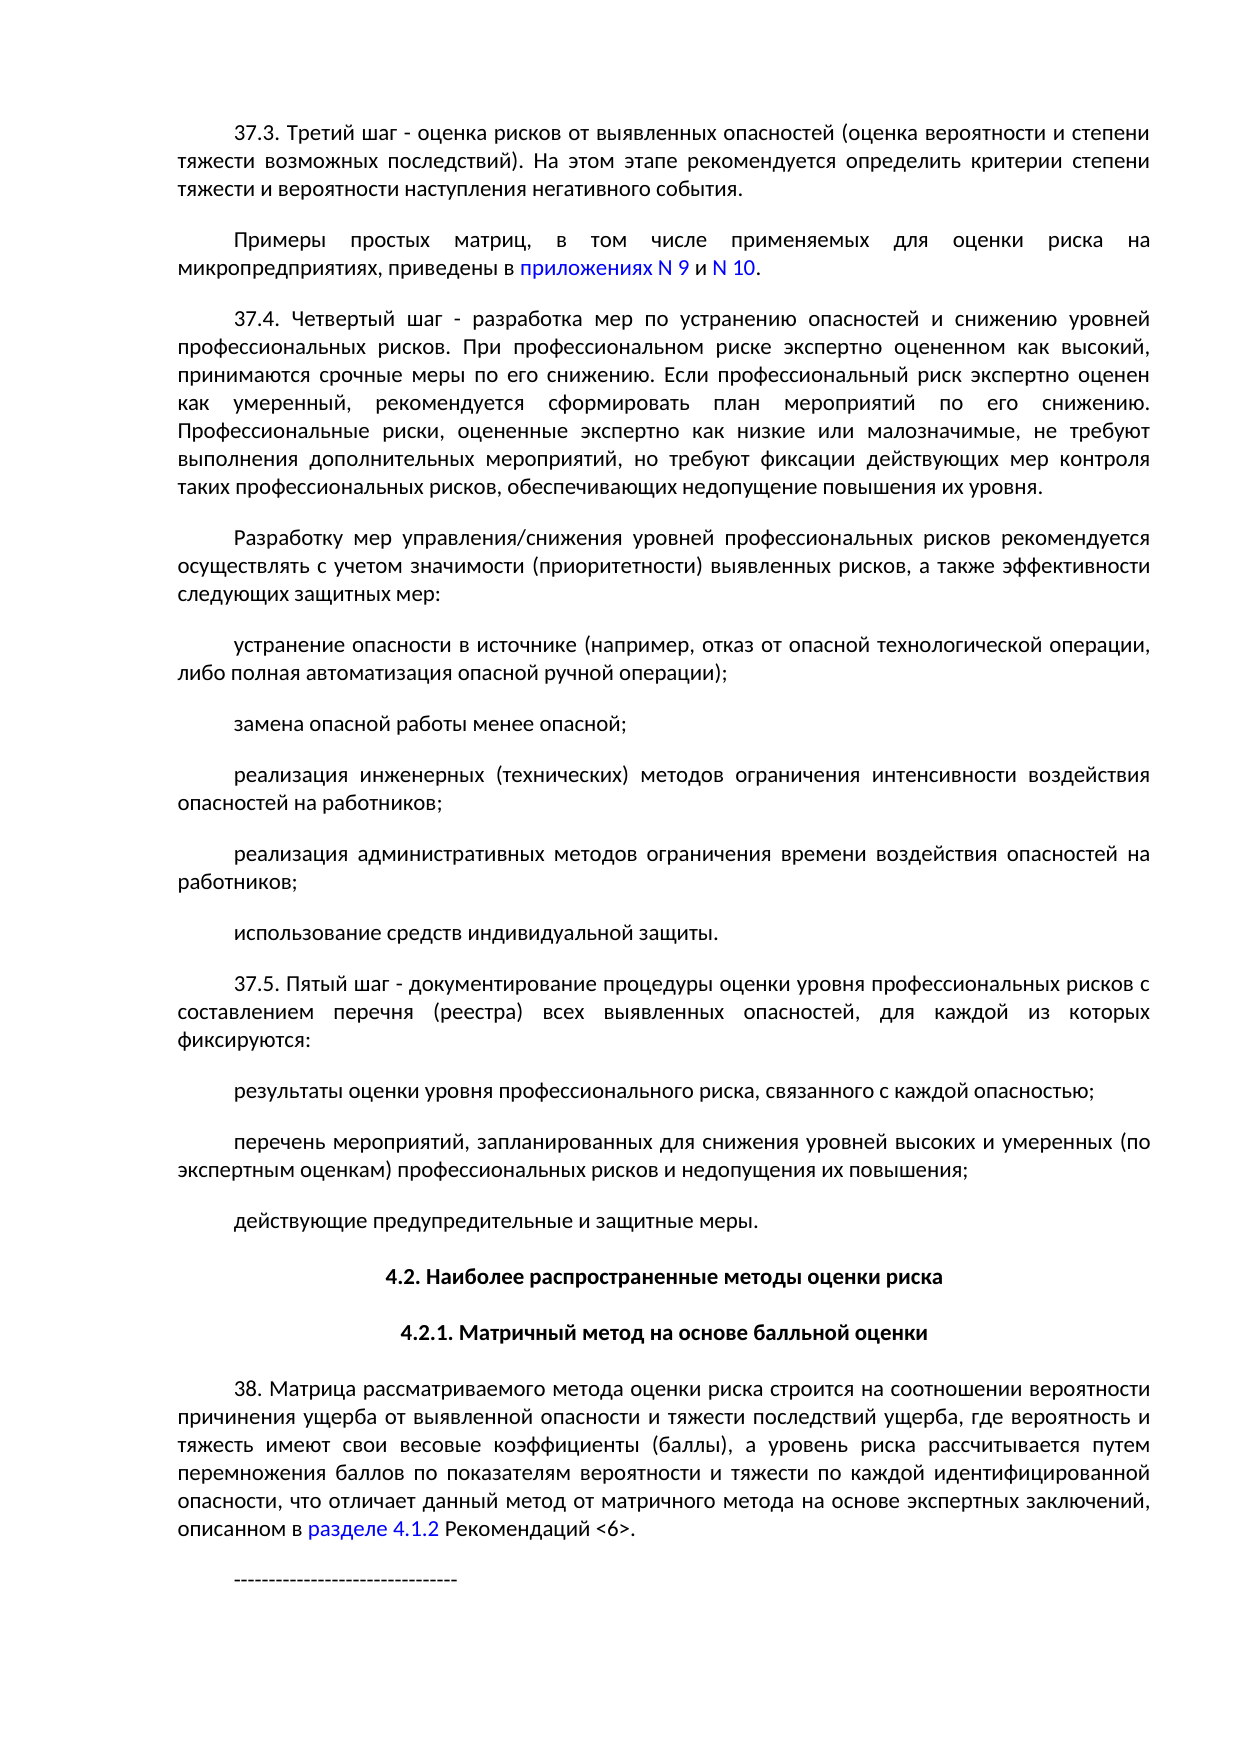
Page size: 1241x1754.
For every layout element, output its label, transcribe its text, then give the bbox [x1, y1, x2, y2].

text устранение опасности в источнике (например, отказ от опасной технологической операции, либо полная автоматизация опасной ручной операции); [177, 630, 1152, 686]
text действующие предупредительные и защитные меры. [177, 1206, 1152, 1234]
text 37.5. Пятый шаг - документирование процедуры оценки уровня профессиональных рисков с составлением перечня (реестра) всех выявленных опасностей, для каждой из которых фиксируются: [177, 969, 1152, 1053]
text использование средств индивидуальной защиты. [177, 918, 1152, 946]
text Примеры простых матриц, в том числе применяемых для оценки риска на микропредприятиях, приведены в приложениях N 9 и N 10. [177, 225, 1152, 281]
text Разработку мер управления/снижения уровней профессиональных рисков рекомендуется осуществлять с учетом значимости (приоритетности) выявленных рисков, а также эффективности следующих защитных мер: [177, 523, 1152, 607]
text реализация административных методов ограничения времени воздействия опасностей на работников; [177, 839, 1152, 895]
title 4.2. Наиболее распространенные методы оценки риска [177, 1262, 1152, 1290]
text -------------------------------- [177, 1565, 1152, 1593]
text результаты оценки уровня профессионального риска, связанного с каждой опасностью; [177, 1076, 1152, 1104]
text замена опасной работы менее опасной; [177, 709, 1152, 737]
text 37.3. Третий шаг - оценка рисков от выявленных опасностей (оценка вероятности и степени тяжести возможных последствий). На этом этапе рекомендуется определить критерии степени тяжести и вероятности наступления негативного события. [177, 118, 1152, 202]
text реализация инженерных (технических) методов ограничения интенсивности воздействия опасностей на работников; [177, 760, 1152, 816]
title 4.2.1. Матричный метод на основе балльной оценки [177, 1318, 1152, 1346]
text 37.4. Четвертый шаг - разработка мер по устранению опасностей и снижению уровней профессиональных рисков. При профессиональном риске экспертно оцененном как высокий, принимаются срочные меры по его снижению. Если профессиональный риск экспертно оценен как умеренный, рекомендуется сформировать план мероприятий по его снижению. Профессиональные риски, оцененные экспертно как низкие или малозначимые, не требуют выполнения дополнительных мероприятий, но требуют фиксации действующих мер контроля таких профессиональных рисков, обеспечивающих недопущение повышения их уровня. [177, 304, 1152, 500]
text 38. Матрица рассматриваемого метода оценки риска строится на соотношении вероятности причинения ущерба от выявленной опасности и тяжести последствий ущерба, где вероятность и тяжесть имеют свои весовые коэффициенты (баллы), а уровень риска рассчитывается путем перемножения баллов по показателям вероятности и тяжести по каждой идентифицированной опасности, что отличает данный метод от матричного метода на основе экспертных заключений, описанном в разделе 4.1.2 Рекомендаций <6>. [177, 1374, 1152, 1542]
text перечень мероприятий, запланированных для снижения уровней высоких и умеренных (по экспертным оценкам) профессиональных рисков и недопущения их повышения; [177, 1127, 1152, 1183]
